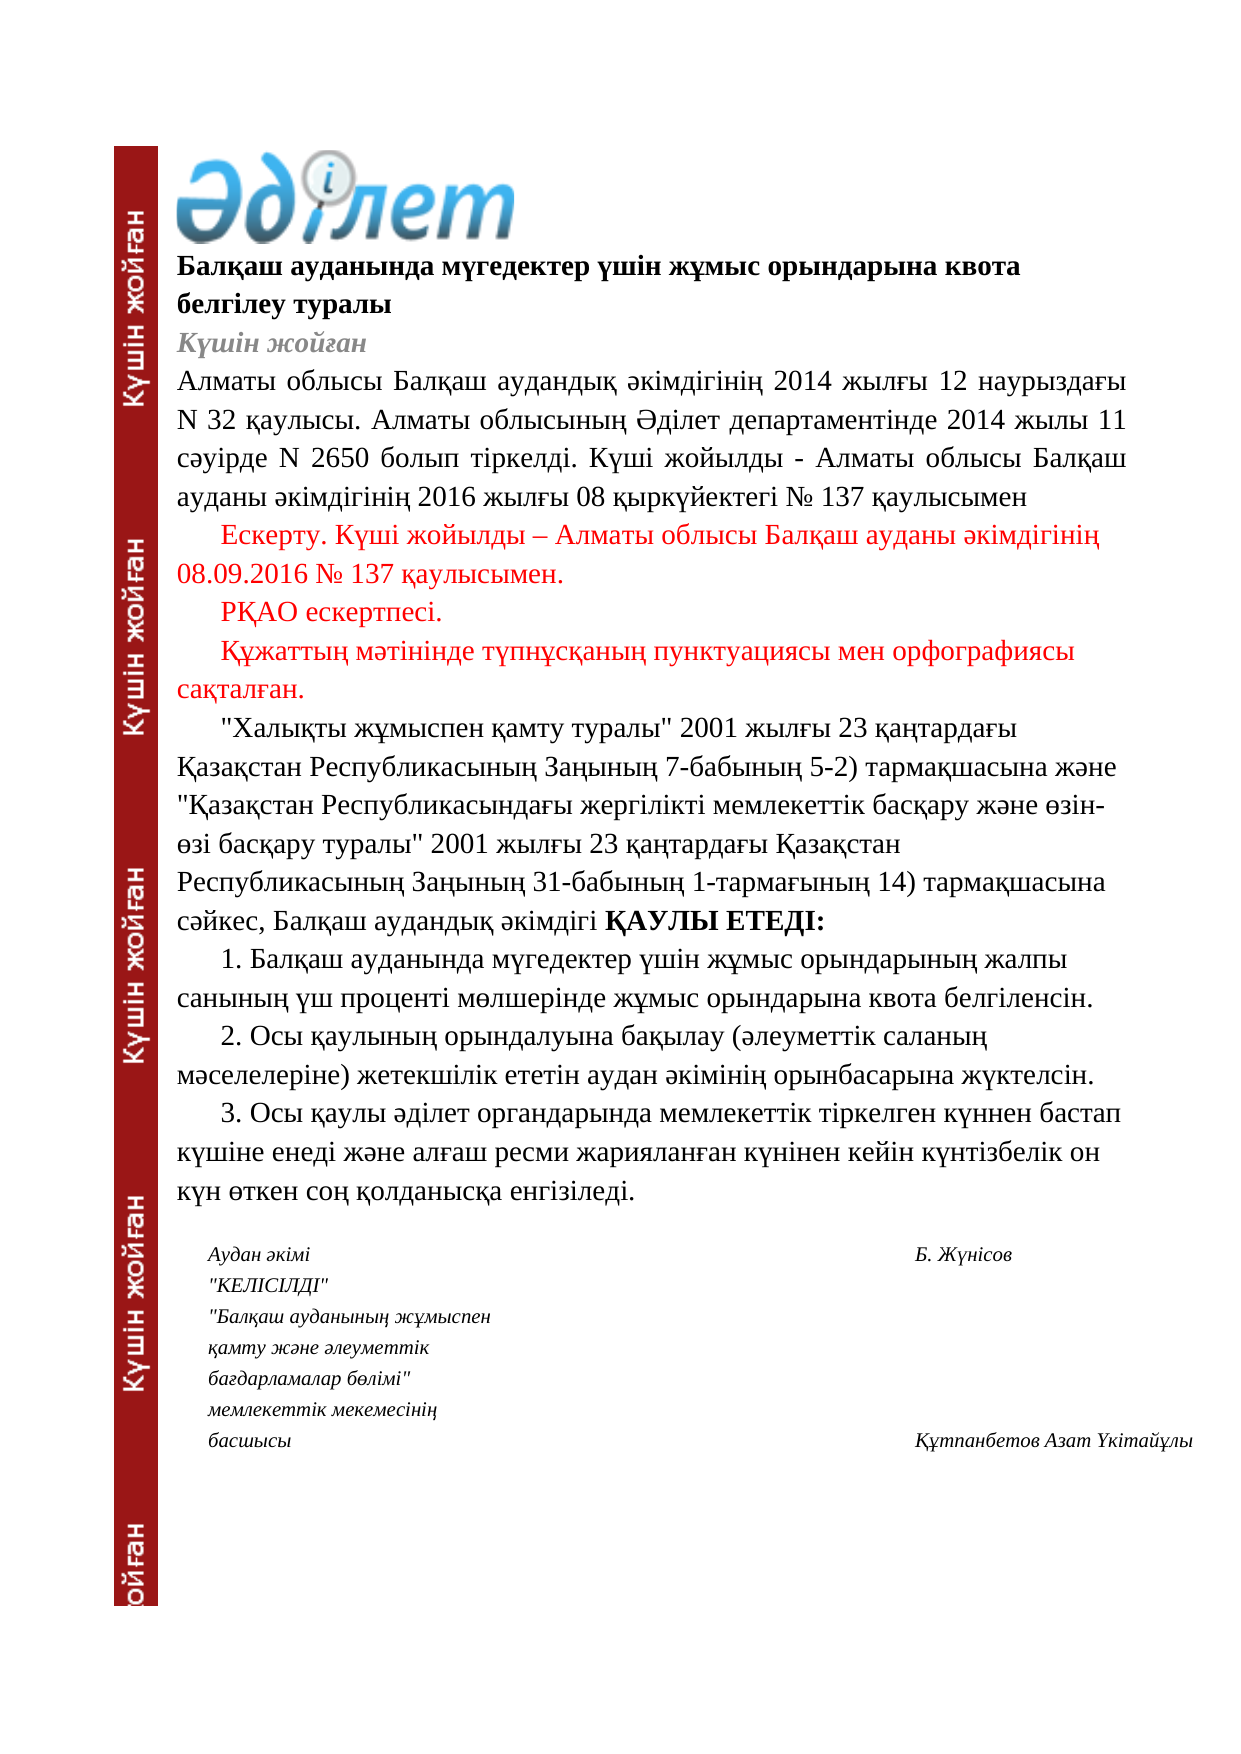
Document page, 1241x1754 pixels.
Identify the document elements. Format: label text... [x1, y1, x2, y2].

table_cell Құтпанбетов Азат Үкітайұлы [914, 1426, 1240, 1457]
text Балқаш ауданында мүгедектер үшін жұмыс орындарына квота белгілеу туралы [112, 248, 1128, 320]
table_header Б. Жүнісов [914, 1240, 1240, 1271]
table_cell бағдарламалар бөлімі" [101, 1364, 1240, 1395]
table_cell мемлекеттік мекемесінің [101, 1395, 1240, 1426]
table_cell "КЕЛІСІЛДІ" [101, 1271, 1240, 1302]
picture [114, 358, 158, 363]
text Алматы облысы Балқаш аудандық әкімдігінің 2014 жылғы 12 наурыздағы N 32 қаулысы. Алматы облысының Әділет департаментінде 2014 жылы 11 сәуірде N 2650 болып тіркелді. Күші жойылды - Алматы облысы Балқаш ауданы әкімдігінің 2016 жылғы 08 қыркүйектегі № 137 қаулысымен [112, 363, 1128, 512]
picture [114, 146, 158, 248]
table_header Аудан әкімі [101, 1240, 913, 1271]
picture [114, 1457, 158, 1606]
table_cell "Балқаш ауданының жұмыспен [101, 1302, 1240, 1333]
picture [176, 150, 515, 244]
text Ескерту. Күші жойылды – Алматы облысы Балқаш ауданы әкімдігінің 08.09.2016 № 137 қаулысымен. РҚАО ескертпесі. Құжаттың мәтінінде түпнұсқаның пунктуациясы мен орфографиясы сақталған. "Халықты жұмыспен қамту туралы" 2001 жылғы 23 қаңтардағы Қазақстан Республикасының Заңының 7-бабының 5-2) тармақшасына және "Қазақстан Республикасындағы жергілікті мемлекеттік басқару және өзін-өзі басқару туралы" 2001 жылғы 23 қаңтардағы Қазақстан Республикасының Заңының 31-бабының 1-тармағының 14) тармақшасына сәйкес, Балқаш аудандық әкімдігі ҚАУЛЫ ЕТЕДІ: 1. Балқаш ауданында мүгедектер үшін жұмыс орындарының жалпы санының үш проценті мөлшерінде жұмыс орындарына квота белгіленсін. 2. Осы қаулының орындалуына бақылау (әлеуметтік саланың мәселелеріне) жетекшілік ететін аудан әкімінің орынбасарына жүктелсін. 3. Осы қаулы әділет органдарында мемлекеттік тіркелген күннен бастап күшіне енеді және алғаш ресми жарияланған күнінен кейін күнтізбелік он күн өткен соң қолданысқа енгізіледі. [112, 517, 1128, 1236]
picture [114, 320, 158, 325]
picture [114, 1236, 158, 1240]
picture [114, 512, 158, 517]
table_cell қамту және әлеуметтік [101, 1333, 1240, 1364]
text Күшін жойған [112, 325, 1128, 358]
table_cell басшысы [101, 1426, 913, 1457]
